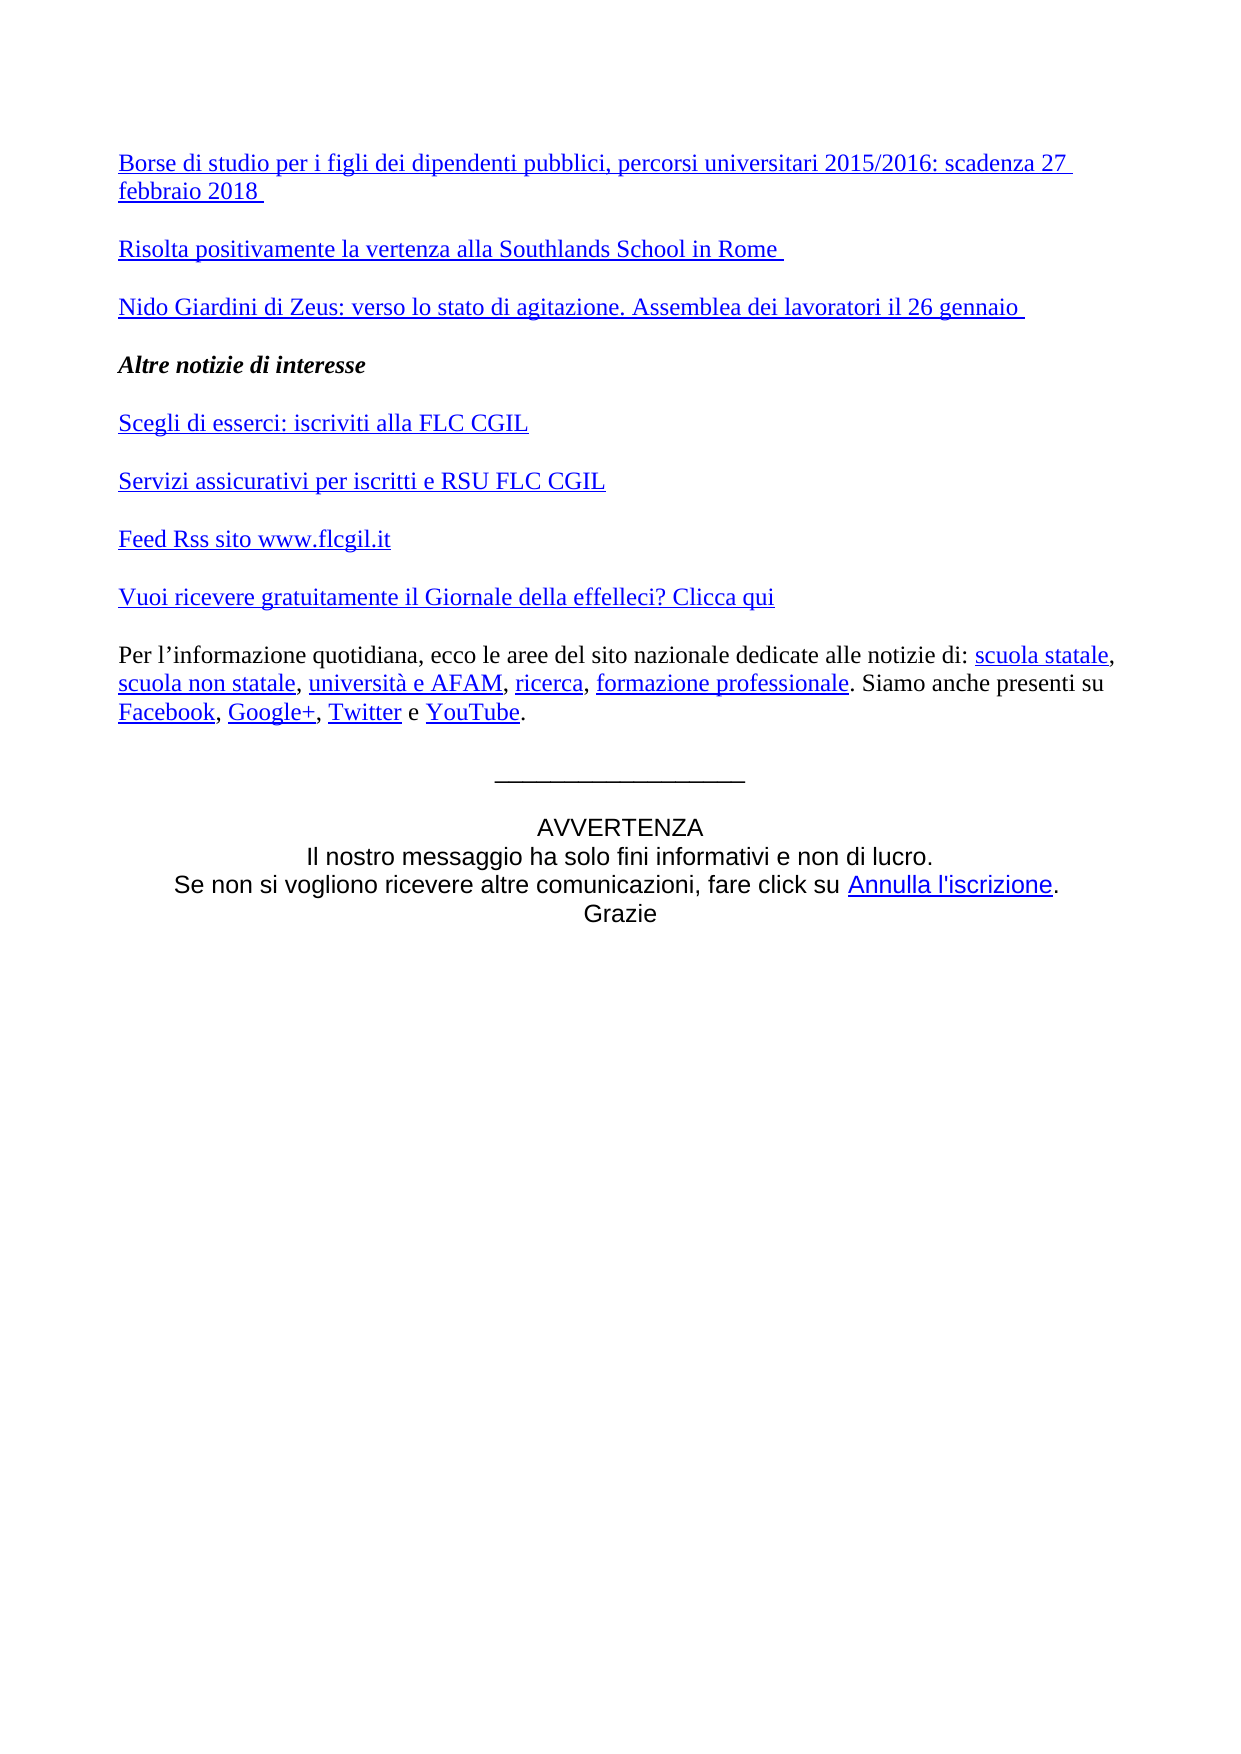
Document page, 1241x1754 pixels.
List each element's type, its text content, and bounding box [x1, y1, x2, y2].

text Vuoi ricevere gratuitamente il Giornale della effelleci? Clicca qui [118, 582, 1122, 611]
text Risolta positivamente la vertenza alla Southlands School in Rome [118, 234, 1122, 263]
text AVVERTENZA Il nostro messaggio ha solo fini informativi e non di lucro. Se non si vogliono ricevere altre comunicazioni, fare click su Annulla l'iscrizione. Grazie [118, 813, 1122, 928]
text Servizi assicurativi per iscritti e RSU FLC CGIL [118, 466, 1122, 495]
text __________________ [118, 755, 1122, 784]
text Scegli di esserci: iscriviti alla FLC CGIL [118, 408, 1122, 437]
text Per l’informazione quotidiana, ecco le aree del sito nazionale dedicate alle notizie di: scuola statale, scuola non statale, università e AFAM, ricerca, formazione professionale. Siamo anche presenti su Facebook, Google+, Twitter e YouTube. [118, 640, 1122, 726]
text Nido Giardini di Zeus: verso lo stato di agitazione. Assemblea dei lavoratori il 26 gennaio [118, 292, 1122, 321]
text Feed Rss sito www.flcgil.it [118, 524, 1122, 553]
text Altre notizie di interesse [118, 350, 1122, 379]
text Borse di studio per i figli dei dipendenti pubblici, percorsi universitari 2015/2016: scadenza 27 febbraio 2018 [118, 148, 1122, 205]
